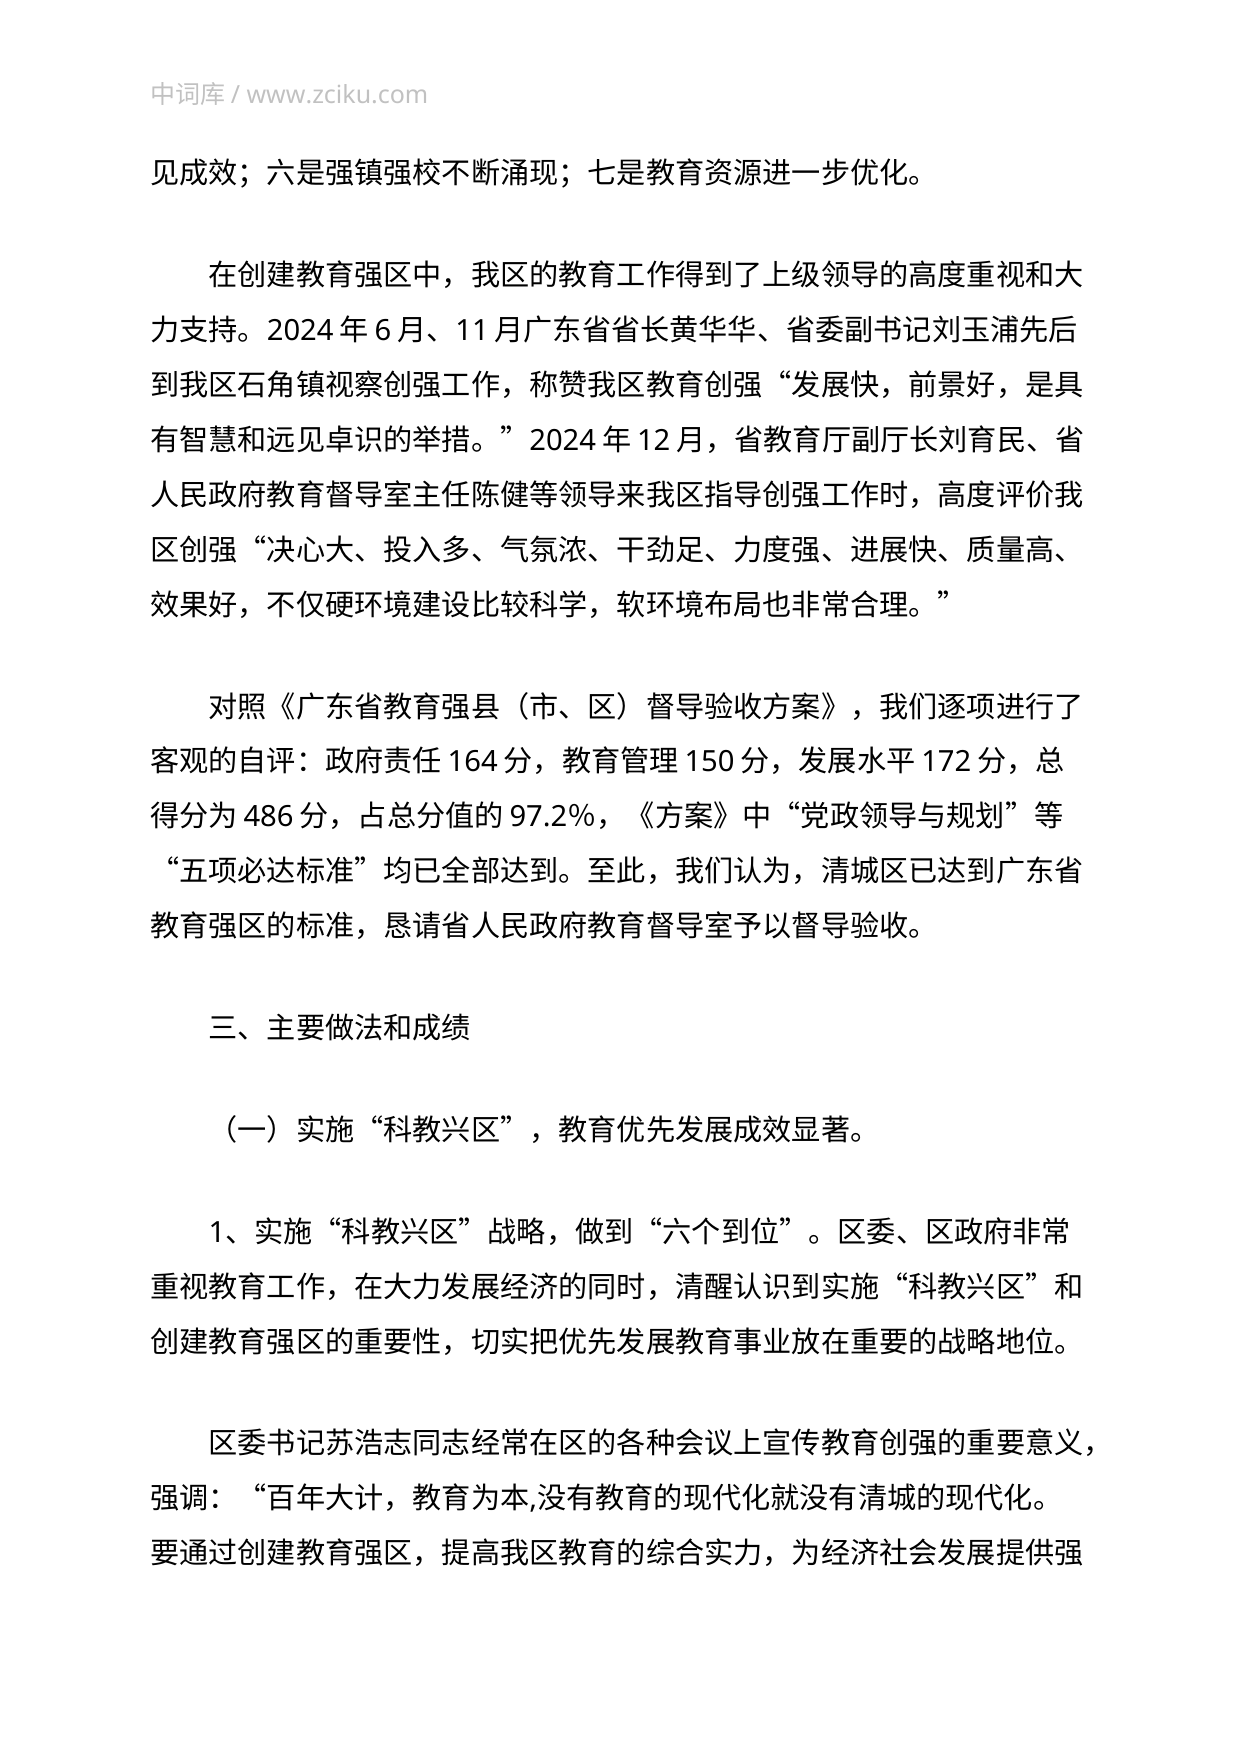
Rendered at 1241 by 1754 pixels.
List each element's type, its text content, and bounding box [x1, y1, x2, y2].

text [150, 1420, 1090, 1572]
text 对照《广东省教育强县（市、区）督导验收方案》，我们逐项进行了客观的自评：政府责任164分，教育管理150分，发展水平172分，总得分为486分，占总分值的97.2％，《方案》中“党政领导与规划”等“五项必达标准”均已全部达到。至此，我们认为，清城区已达到广东省教育强区的标准，恳请省人民政府教育督导室予以督导验收。 [150, 683, 1090, 945]
text 三、主要做法和成绩 [150, 1005, 1090, 1047]
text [150, 150, 1090, 192]
text 1、实施“科教兴区”战略，做到“六个到位”。区委、区政府非常重视教育工作，在大力发展经济的同时，清醒认识到实施“科教兴区”和创建教育强区的重要性，切实把优先发展教育事业放在重要的战略地位。 [150, 1208, 1090, 1360]
text 在创建教育强区中，我区的教育工作得到了上级领导的高度重视和大力支持。2024年6月、11月广东省省长黄华华、省委副书记刘玉浦先后到我区石角镇视察创强工作，称赞我区教育创强“发展快，前景好，是具有智慧和远见卓识的举措。”2024年12月，省教育厅副厅长刘育民、省人民政府教育督导室主任陈健等领导来我区指导创强工作时，高度评价我区创强“决心大、投入多、气氛浓、干劲足、力度强、进展快、质量高、效果好，不仅硬环境建设比较科学，软环境布局也非常合理。” [150, 252, 1090, 624]
text （一）实施“科教兴区”，教育优先发展成效显著。 [150, 1106, 1090, 1149]
